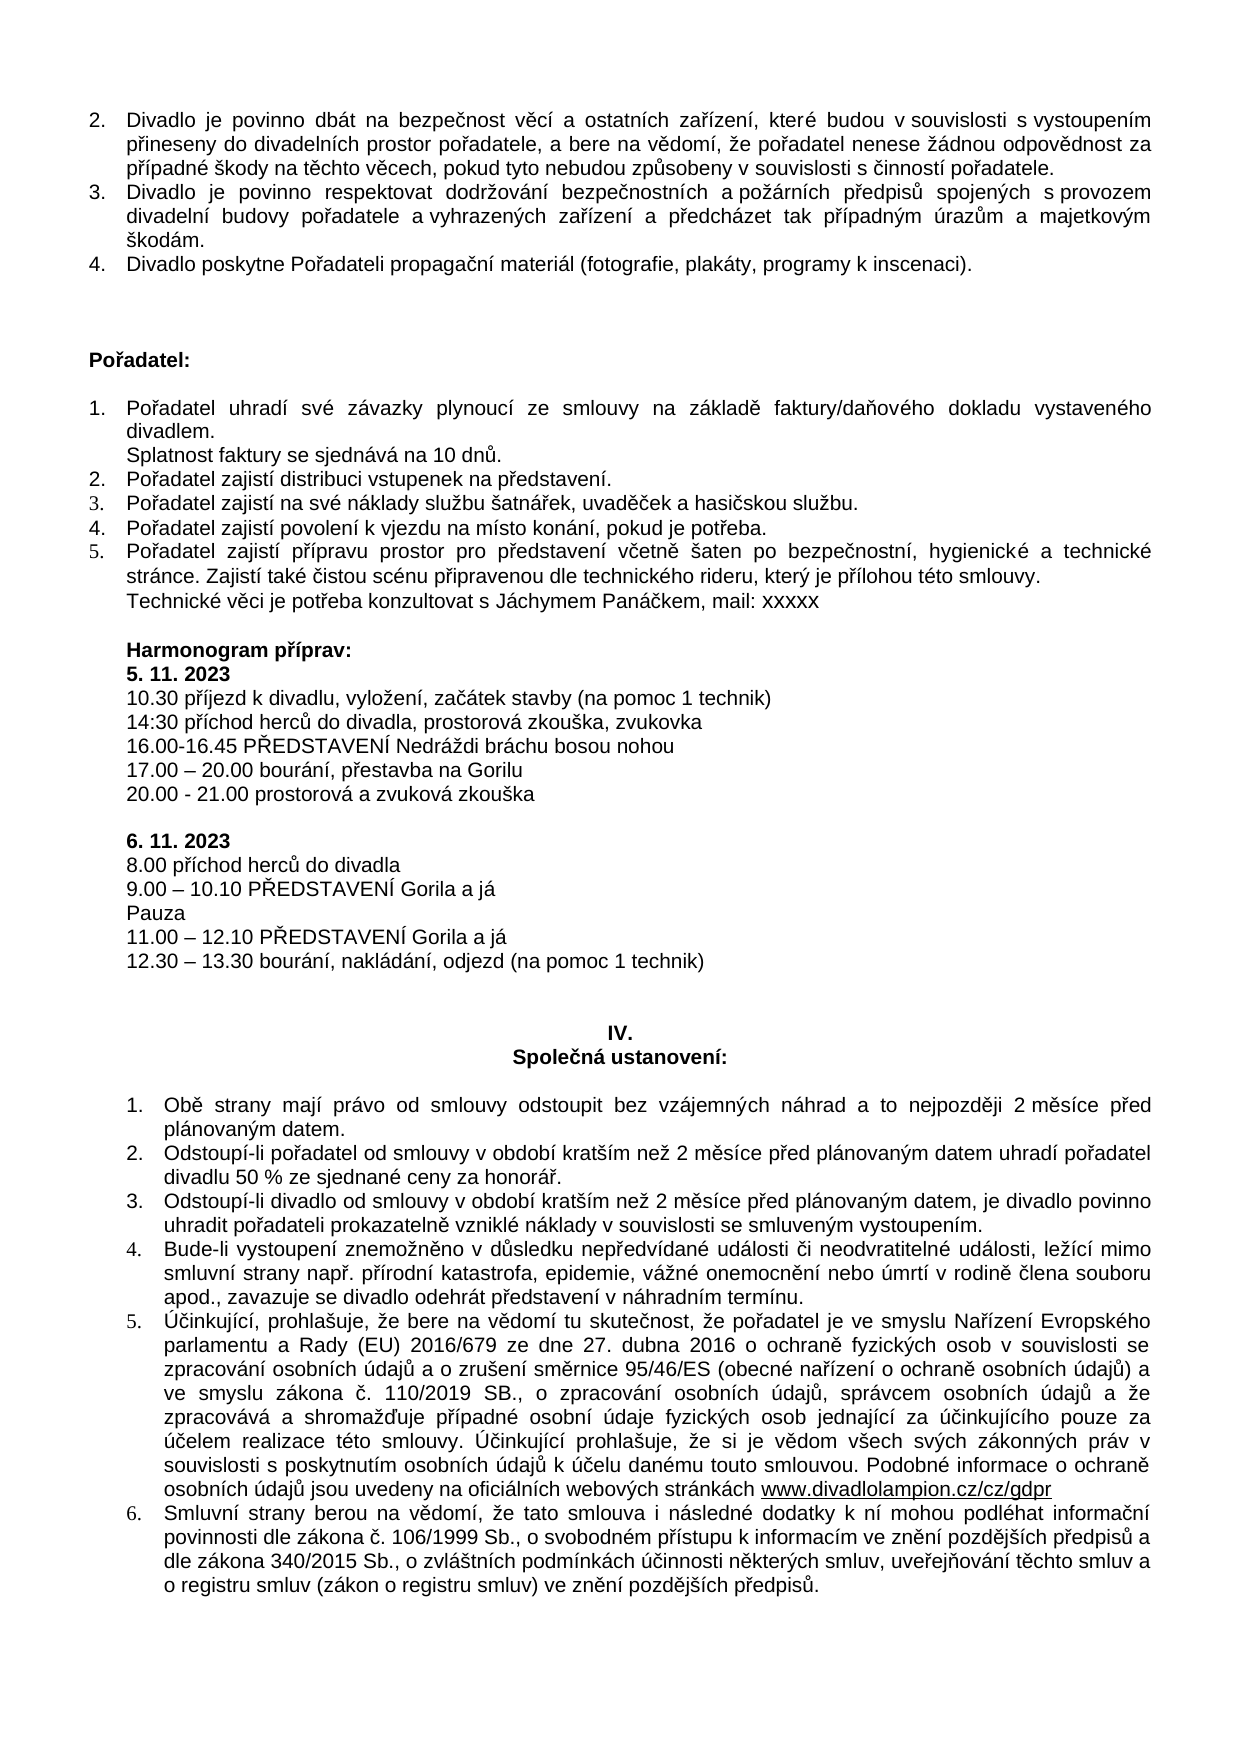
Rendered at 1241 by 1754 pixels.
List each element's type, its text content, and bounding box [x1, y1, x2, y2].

list Pořadatel zajistí na své náklady službu šatnářek, uvaděček a hasičskou službu. [89, 491, 1152, 515]
list Smluvní strany berou na vědomí, že tato smlouva i následné dodatky k ní mohou podléhat informační povinnosti dle zákona č. 106/1999 Sb., o svobodném přístupu k informacím ve znění pozdějších předpisů a dle zákona 340/2015 Sb., o zvláštních podmínkách účinnosti některých smluv, uveřejňování těchto smluv a o registru smluv (zákon o registru smluv) ve znění pozdějších předpisů. [126, 1501, 1152, 1597]
text 11.00 – 12.10 PŘEDSTAVENÍ Gorila a já [126, 925, 1152, 949]
list Odstoupí-li pořadatel od smlouvy v období kratším než 2 měsíce před plánovaným datem uhradí pořadatel divadlu 50 % ze sjednané ceny za honorář. [126, 1141, 1152, 1189]
list Divadlo poskytne Pořadateli propagační materiál (fotografie, plakáty, programy k inscenaci). [89, 252, 1152, 276]
list 12.30 – 13.30 bourání, nakládání, odjezd (na pomoc 1 technik) [126, 949, 1152, 973]
list Bude-li vystoupení znemožněno v důsledku nepředvídané události či neodvratitelné události, ležící mimo smluvní strany např. přírodní katastrofa, epidemie, vážné onemocnění nebo úmrtí v rodině člena souboru apod., zavazuje se divadlo odehrát představení v náhradním termínu. [126, 1237, 1152, 1309]
text Pořadatel: [89, 347, 1152, 371]
list Pořadatel zajistí distribuci vstupenek na představení. [89, 467, 1152, 491]
list Divadlo je povinno respektovat dodržování bezpečnostních a požárních předpisů spojených s provozem divadelní budovy pořadatele a vyhrazených zařízení a předcházet tak případným úrazům a majetkovým škodám. [89, 180, 1152, 252]
list Účinkující, prohlašuje, že bere na vědomí tu skutečnost, že pořadatel je ve smyslu Nařízení Evropského parlamentu a Rady (EU) 2016/679 ze dne 27. dubna 2016 o ochraně fyzických osob v souvislosti se zpracování osobních údajů a o zrušení směrnice 95/46/ES (obecné nařízení o ochraně osobních údajů) a ve smyslu zákona č. 110/2019 SB., o zpracování osobních údajů, správcem osobních údajů a že zpracovává a shromažďuje případné osobní údaje fyzických osob jednající za účinkujícího pouze za účelem realizace této smlouvy. Účinkující prohlašuje, že si je vědom všech svých zákonných práv v souvislosti s poskytnutím osobních údajů k účelu danému touto smlouvou. Podobné informace o ochraně osobních údajů jsou uvedeny na oficiálních webových stránkách www.divadlolampion.cz/cz/gdpr [126, 1309, 1152, 1501]
text 6. 11. 2023 [126, 829, 1152, 853]
text 9.00 – 10.10 PŘEDSTAVENÍ Gorila a já [126, 877, 1152, 901]
text Společná ustanovení: [89, 1045, 1152, 1069]
text Harmonogram příprav: [126, 638, 1152, 662]
text Splatnost faktury se sjednává na 10 dnů. [126, 443, 1152, 467]
text 16.00-16.45 PŘEDSTAVENÍ Nedráždi bráchu bosou nohou [126, 733, 1152, 757]
list Odstoupí-li divadlo od smlouvy v období kratším než 2 měsíce před plánovaným datem, je divadlo povinno uhradit pořadateli prokazatelně vzniklé náklady v souvislosti se smluveným vystoupením. [126, 1189, 1152, 1237]
text 5. 11. 2023 [126, 662, 1152, 686]
text 10.30 příjezd k divadlu, vyložení, začátek stavby (na pomoc 1 technik) [126, 686, 1152, 709]
text Pauza [126, 901, 1152, 925]
text IV. [89, 1021, 1152, 1045]
list Pořadatel uhradí své závazky plynoucí ze smlouvy na základě faktury/daňového dokladu vystaveného divadlem. [89, 395, 1152, 443]
text 17.00 – 20.00 bourání, přestavba na Gorilu [126, 757, 1152, 781]
text 20.00 - 21.00 prostorová a zvuková zkouška [126, 781, 1152, 805]
list Divadlo je povinno dbát na bezpečnost věcí a ostatních zařízení, které budou v souvislosti s vystoupením přineseny do divadelních prostor pořadatele, a bere na vědomí, že pořadatel nenese žádnou odpovědnost za případné škody na těchto věcech, pokud tyto nebudou způsobeny v souvislosti s činností pořadatele. [89, 108, 1152, 180]
list Pořadatel zajistí přípravu prostor pro představení včetně šaten po bezpečnostní, hygienické a technické stránce. Zajistí také čistou scénu připravenou dle technického rideru, který je přílohou této smlouvy. [89, 539, 1152, 587]
list Obě strany mají právo od smlouvy odstoupit bez vzájemných náhrad a to nejpozději 2 měsíce před plánovaným datem. [126, 1093, 1152, 1141]
list Pořadatel zajistí povolení k vjezdu na místo konání, pokud je potřeba. [89, 515, 1152, 539]
text 8.00 příchod herců do divadla [126, 853, 1152, 877]
text 14:30 příchod herců do divadla, prostorová zkouška, zvukovka [126, 709, 1152, 733]
text Technické věci je potřeba konzultovat s Jáchymem Panáčkem, mail: xxxxx [126, 587, 1152, 614]
